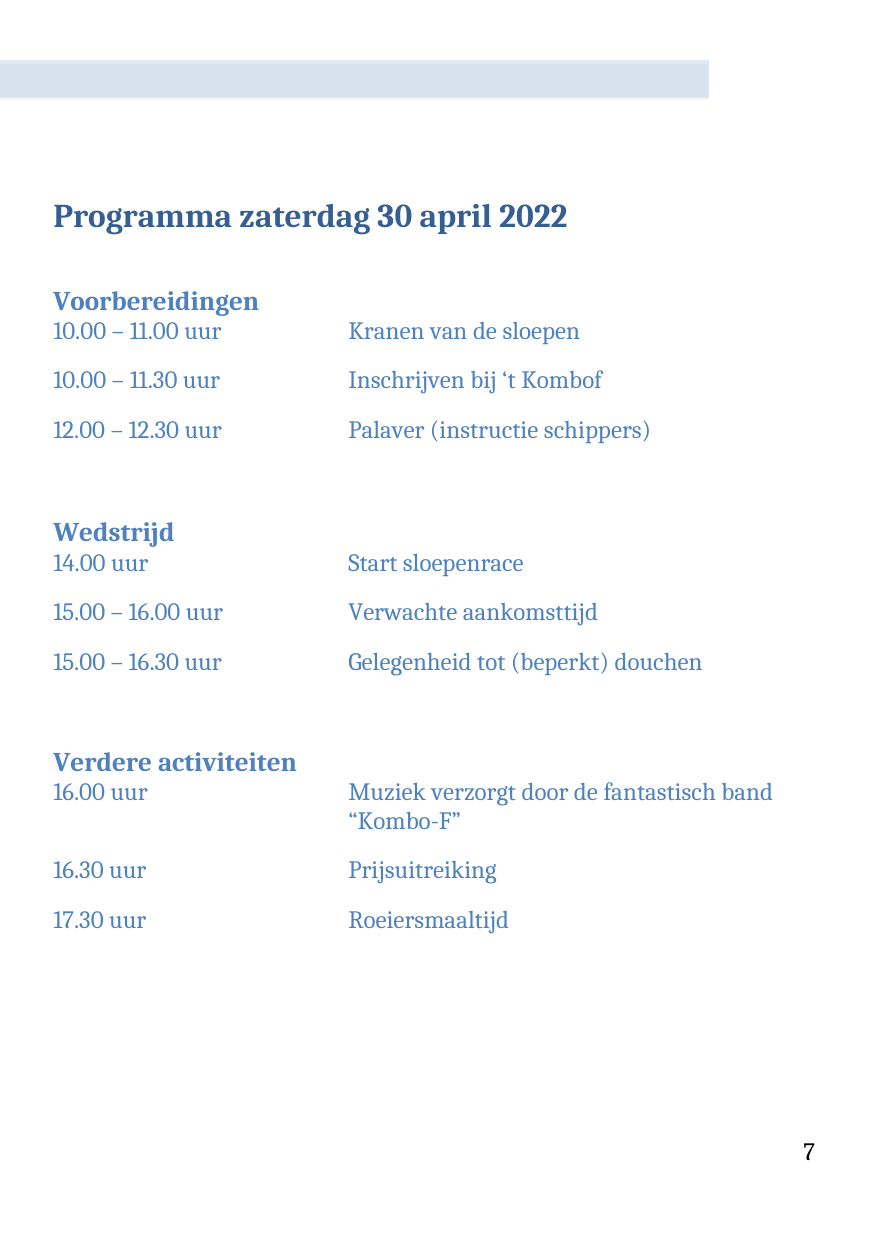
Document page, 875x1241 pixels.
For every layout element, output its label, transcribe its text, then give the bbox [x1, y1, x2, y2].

text 16.00 uur Muziek verzorgt door de fantastisch band “Kombo-F” [53, 778, 815, 836]
subtitle Programma zaterdag 30 april 2022 [53, 198, 815, 236]
text 17.30 uur Roeiersmaaltijd [53, 906, 815, 935]
subtitle Verdere activiteiten [53, 747, 815, 778]
text Wedstrijd 14.00 uur Start sloepenrace [53, 517, 815, 577]
text 16.30 uur Prijsuitreiking [53, 856, 815, 885]
text 15.00 – 16.00 uur Verwachte aankomsttijd [53, 598, 815, 627]
subtitle Voorbereidingen [53, 286, 815, 317]
text 15.00 – 16.30 uur Gelegenheid tot (beperkt) douchen [53, 648, 815, 677]
text 12.00 – 12.30 uur Palaver (instructie schippers) [53, 416, 815, 445]
text 10.00 – 11.00 uur Kranen van de sloepen [53, 317, 815, 346]
text 10.00 – 11.30 uur Inschrijven bij ‘t Kombof [53, 366, 815, 395]
